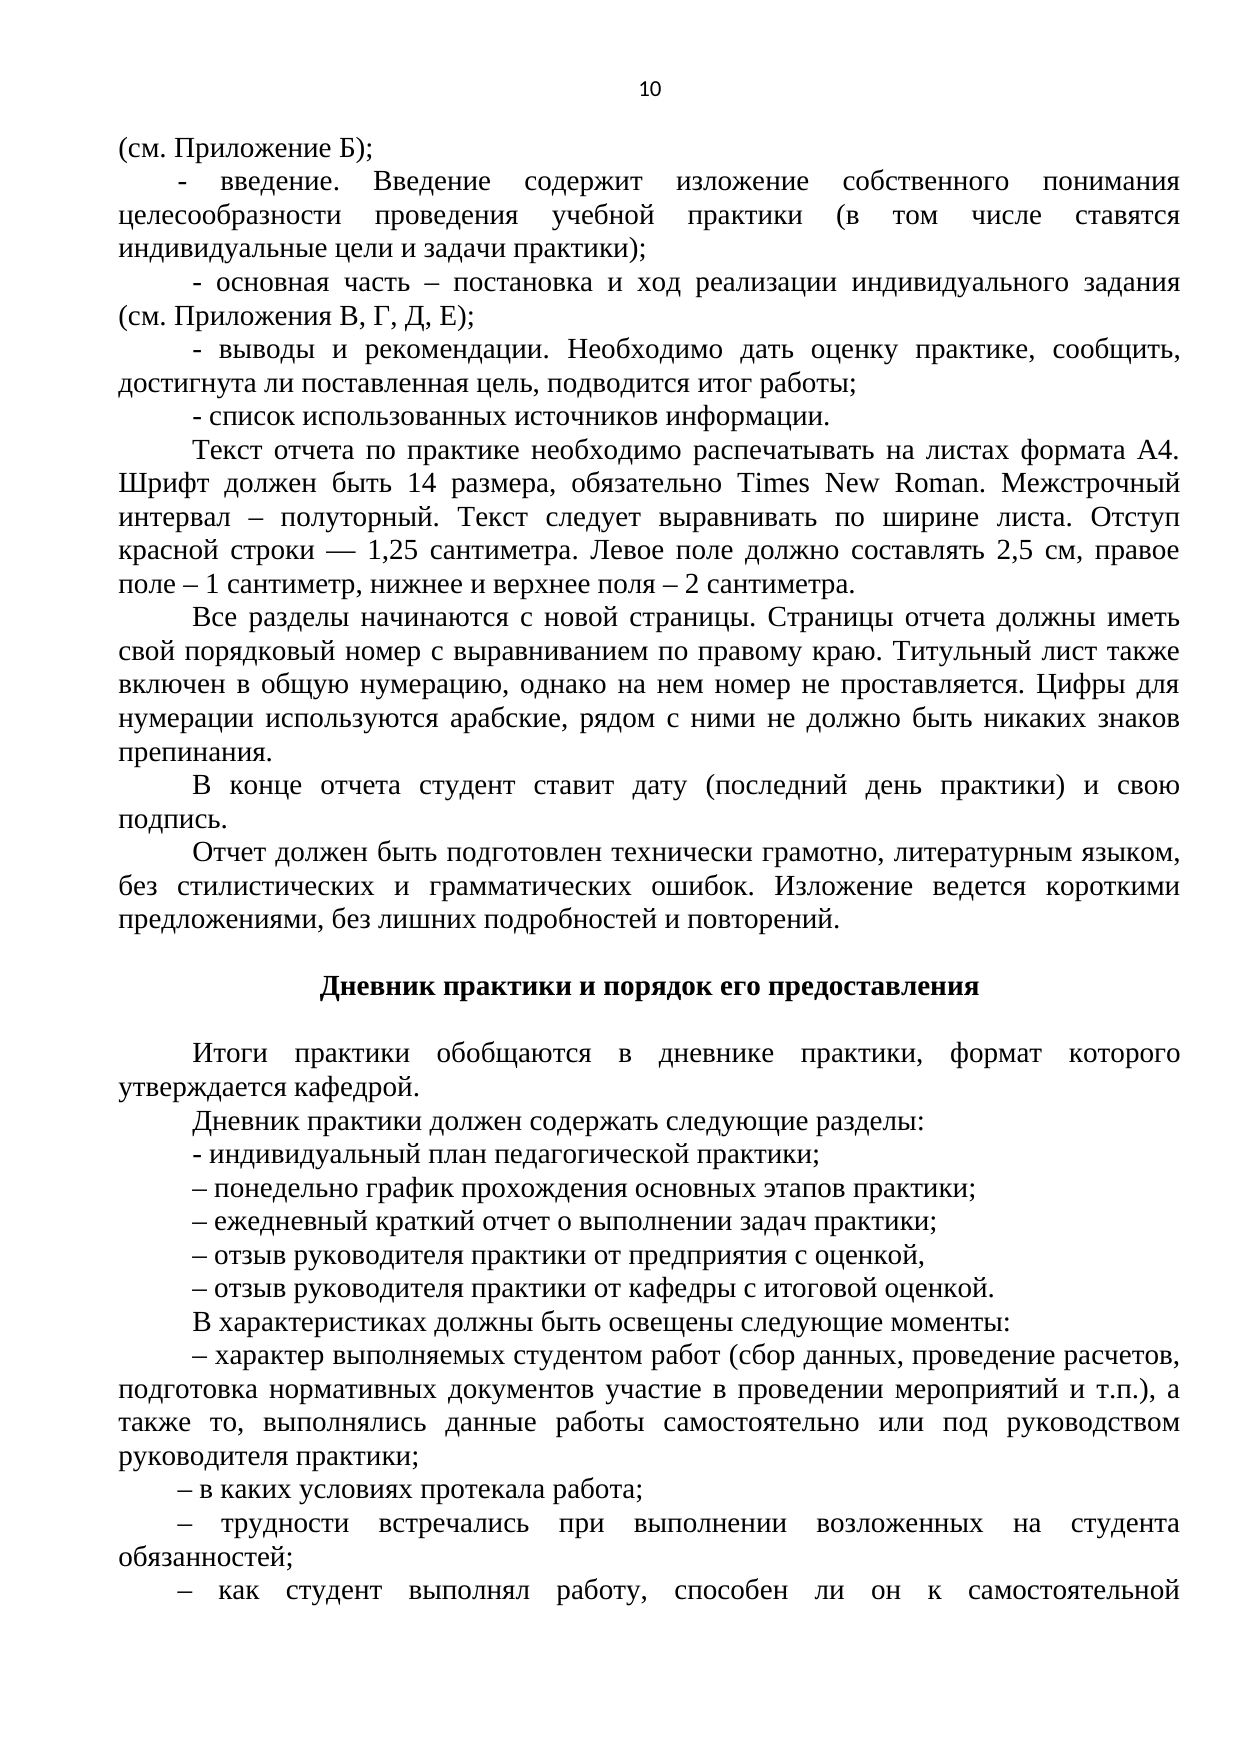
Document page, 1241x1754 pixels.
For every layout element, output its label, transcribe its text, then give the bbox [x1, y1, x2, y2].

text Все разделы начинаются с новой страницы. Страницы отчета должны иметь свой порядковый номер с выравниванием по правому краю. Титульный лист также включен в общую нумерацию, однако на нем номер не проставляется. Цифры для нумерации используются арабские, рядом с ними не должно быть никаких знаков препинания. [118, 599, 1181, 767]
text Дневник практики должен содержать следующие разделы: [118, 1103, 1181, 1136]
text – характер выполняемых студентом работ (сбор данных, проведение расчетов, подготовка нормативных документов участие в проведении мероприятий и т.п.), а также то, выполнялись данные работы самостоятельно или под руководством руководителя практики; [118, 1337, 1181, 1472]
text Текст отчета по практике необходимо распечатывать на листах формата А4. Шрифт должен быть 14 размера, обязательно Times New Roman. Межстрочный интервал – полуторный. Текст следует выравнивать по ширине листа. Отступ красной строки — . Левое поле должно составлять , правое поле – 1 сантиметр, нижнее и верхнее поля – 2 сантиметра. [118, 432, 1181, 599]
text – отзыв руководителя практики от кафедры с итоговой оценкой. [118, 1270, 1181, 1304]
text Отчет должен быть подготовлен технически грамотно, литературным языком, без стилистических и грамматических ошибок. Изложение ведется короткими предложениями, без лишних подробностей и повторений. [118, 834, 1181, 935]
text - основная часть – постановка и ход реализации индивидуального задания (см. Приложения В, Г, Д, Е); [118, 264, 1181, 331]
text – трудности встречались при выполнении возложенных на студента обязанностей; [118, 1505, 1181, 1572]
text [118, 130, 1181, 163]
text Итоги практики обобщаются в дневнике практики, формат которого утверждается кафедрой. [118, 1036, 1181, 1103]
text – ежедневный краткий отчет о выполнении задач практики; [118, 1203, 1181, 1237]
text – отзыв руководителя практики от предприятия с оценкой, [118, 1237, 1181, 1270]
text - список использованных источников информации. [118, 398, 1181, 432]
text - введение. Введение содержит изложение собственного понимания целесообразности проведения учебной практики (в том числе ставятся индивидуальные цели и задачи практики); [118, 163, 1181, 264]
text – понедельно график прохождения основных этапов практики; [118, 1170, 1181, 1203]
text – в каких условиях протекала работа; [118, 1472, 1181, 1505]
text В характеристиках должны быть освещены следующие моменты: [118, 1304, 1181, 1337]
text - индивидуальный план педагогической практики; [118, 1136, 1181, 1170]
text В конце отчета студент ставит дату (последний день практики) и свою подпись. [118, 767, 1181, 834]
text - выводы и рекомендации. Необходимо дать оценку практике, сообщить, достигнута ли поставленная цель, подводится итог работы; [118, 331, 1181, 398]
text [118, 1572, 1181, 1606]
text Дневник практики и порядок его предоставления [118, 968, 1181, 1002]
